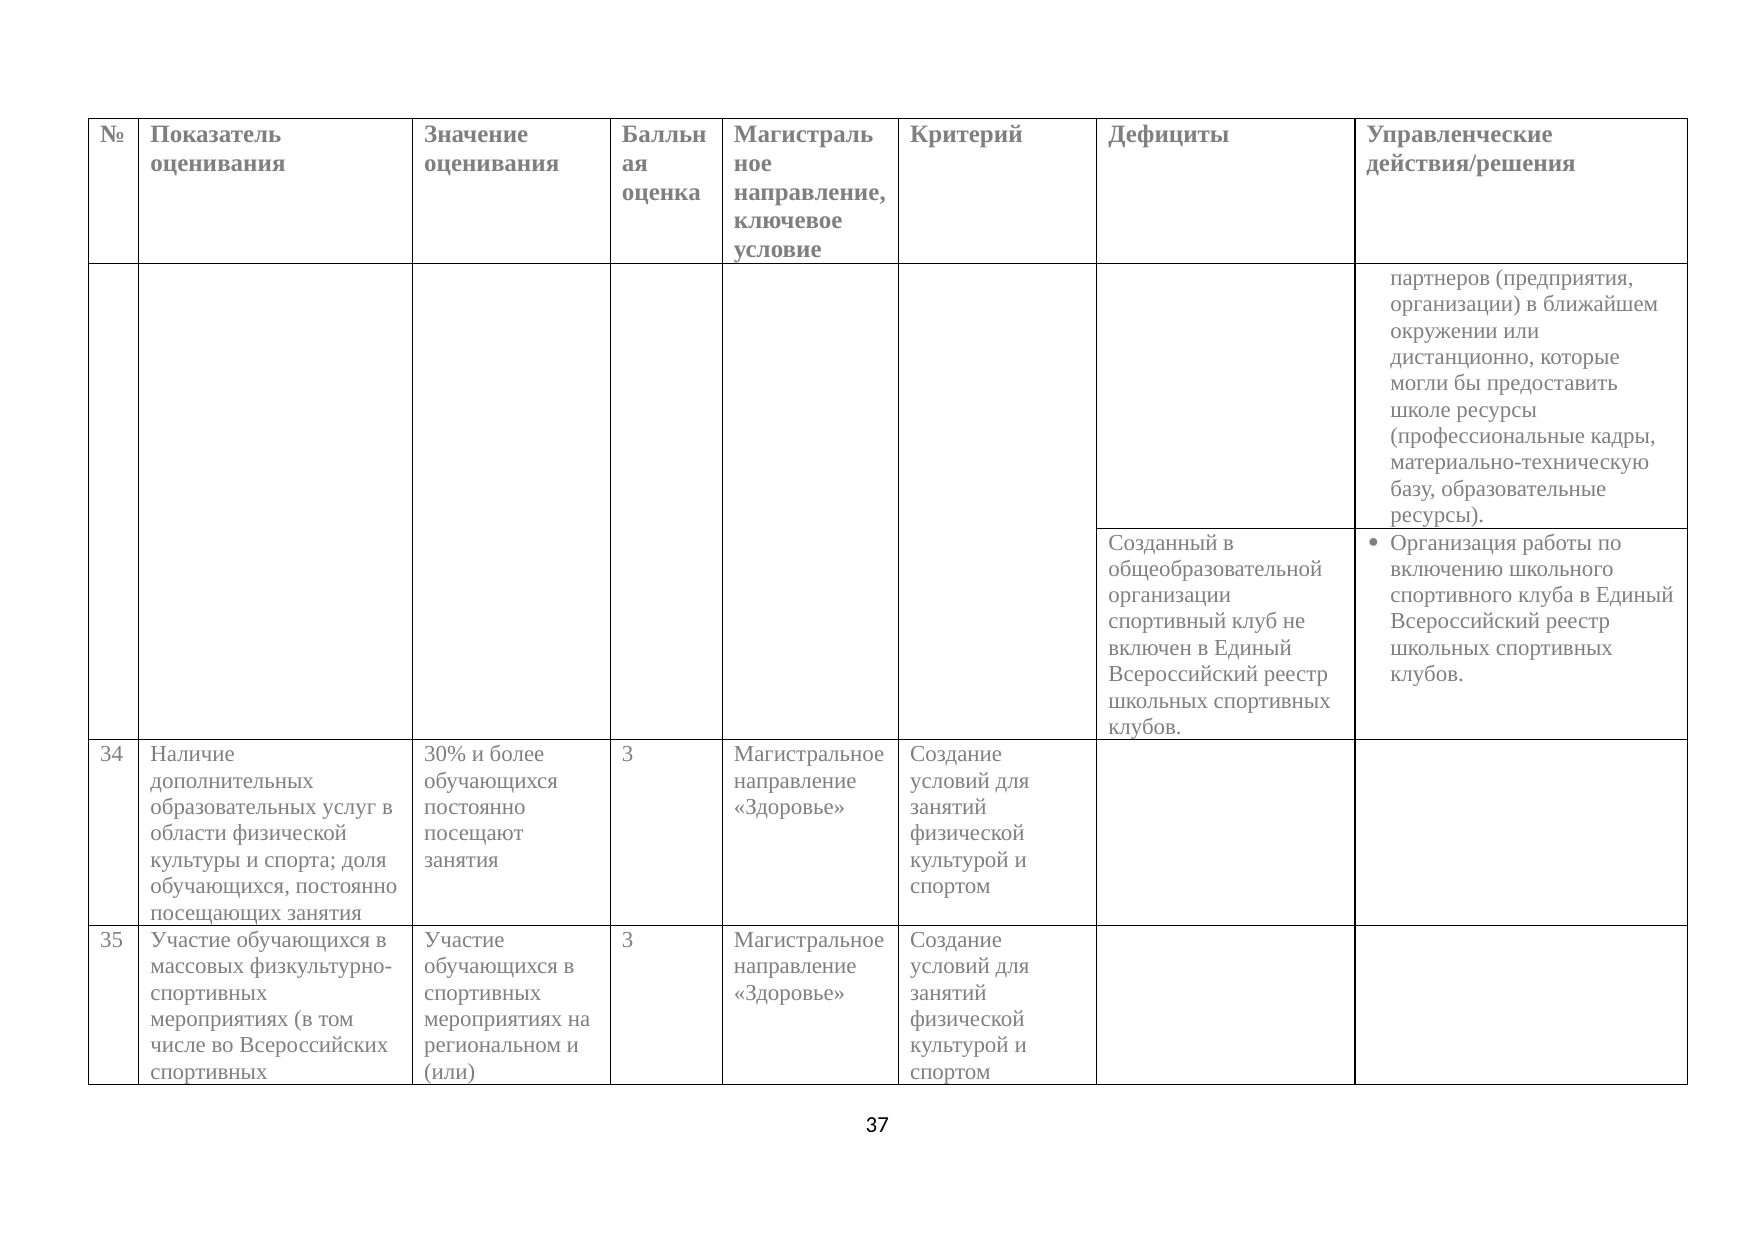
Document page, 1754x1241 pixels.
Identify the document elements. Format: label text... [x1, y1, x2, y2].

table_header № [89, 119, 138, 263]
table_cell 3 [611, 740, 722, 925]
table_cell Созданный в общеобразовательной организации спортивный клуб не включен в Единый Всероссийский реестр школьных спортивных клубов. [1097, 529, 1354, 739]
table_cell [1356, 264, 1687, 527]
table_cell [1097, 740, 1354, 925]
table_cell Магистральное направление «Здоровье» [723, 926, 898, 1084]
table_cell 30% и более обучающихся постоянно посещают занятия [413, 740, 610, 925]
table_cell Создание условий для занятий физической культурой и спортом [899, 740, 1096, 925]
table_header Показатель оценивания [139, 119, 412, 263]
table_header Управленческие действия/решения [1356, 119, 1687, 263]
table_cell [139, 926, 412, 1084]
table_header Балльная оценка [611, 119, 722, 263]
table_cell [1356, 926, 1687, 1084]
table_header Значение оценивания [413, 119, 610, 263]
table_cell Наличие дополнительных образовательных услуг в области физической культуры и спорта; доля обучающихся, постоянно посещающих занятия [139, 740, 412, 925]
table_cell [413, 926, 610, 1084]
table_header Дефициты [1097, 119, 1354, 263]
table_cell Организация работы по включению школьного спортивного клуба в Единый Всероссийский реестр школьных спортивных клубов. [1356, 529, 1687, 739]
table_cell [1097, 264, 1354, 527]
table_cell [899, 926, 1096, 1084]
table_cell Магистральное направление «Здоровье» [723, 740, 898, 925]
table_header Критерий [899, 119, 1096, 263]
table_cell [1356, 740, 1687, 925]
table_header Магистральное направление, ключевое условие [723, 119, 898, 263]
table_cell [1097, 926, 1354, 1084]
table_cell 3 [611, 926, 722, 1084]
table_cell 35 [89, 926, 138, 1084]
table_cell 34 [89, 740, 138, 925]
